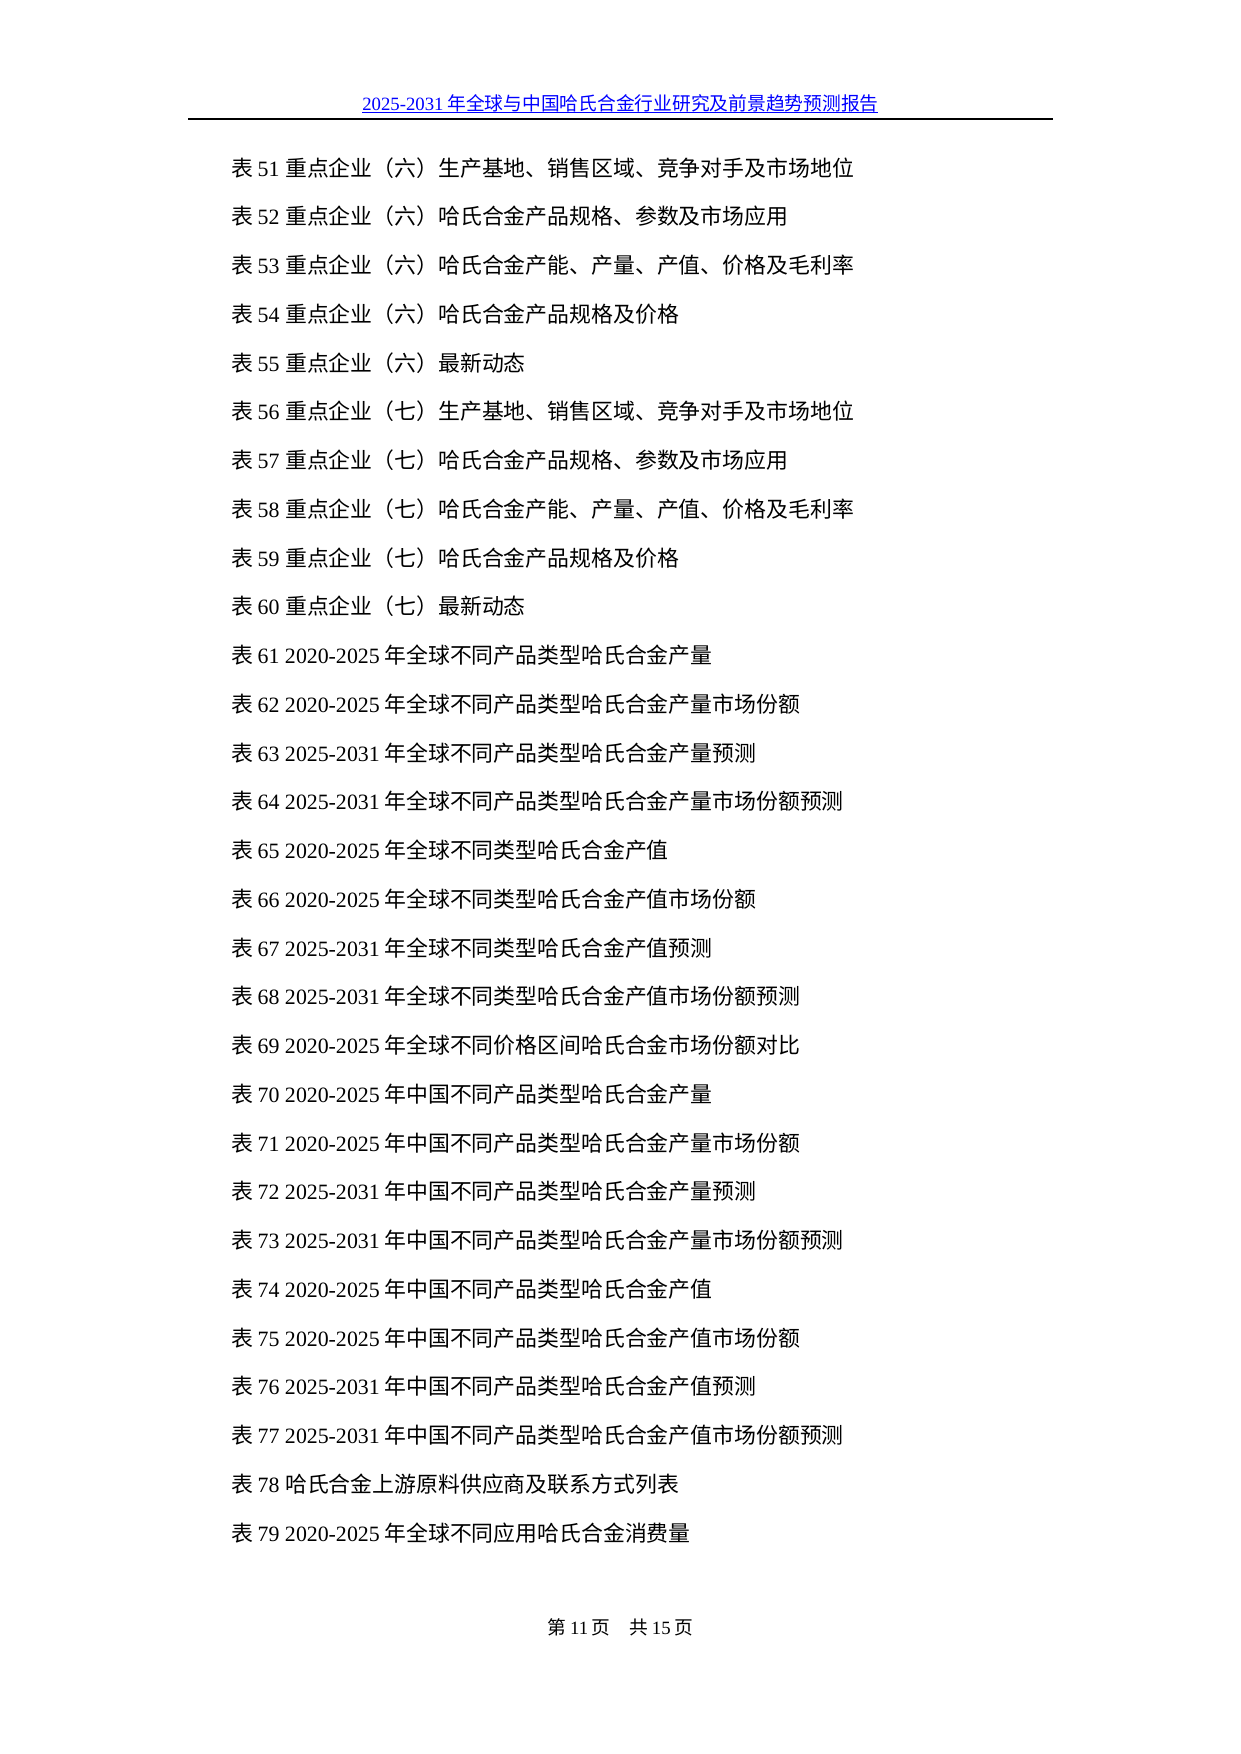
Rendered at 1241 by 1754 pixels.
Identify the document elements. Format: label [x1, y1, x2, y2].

text [187, 150, 1053, 1548]
